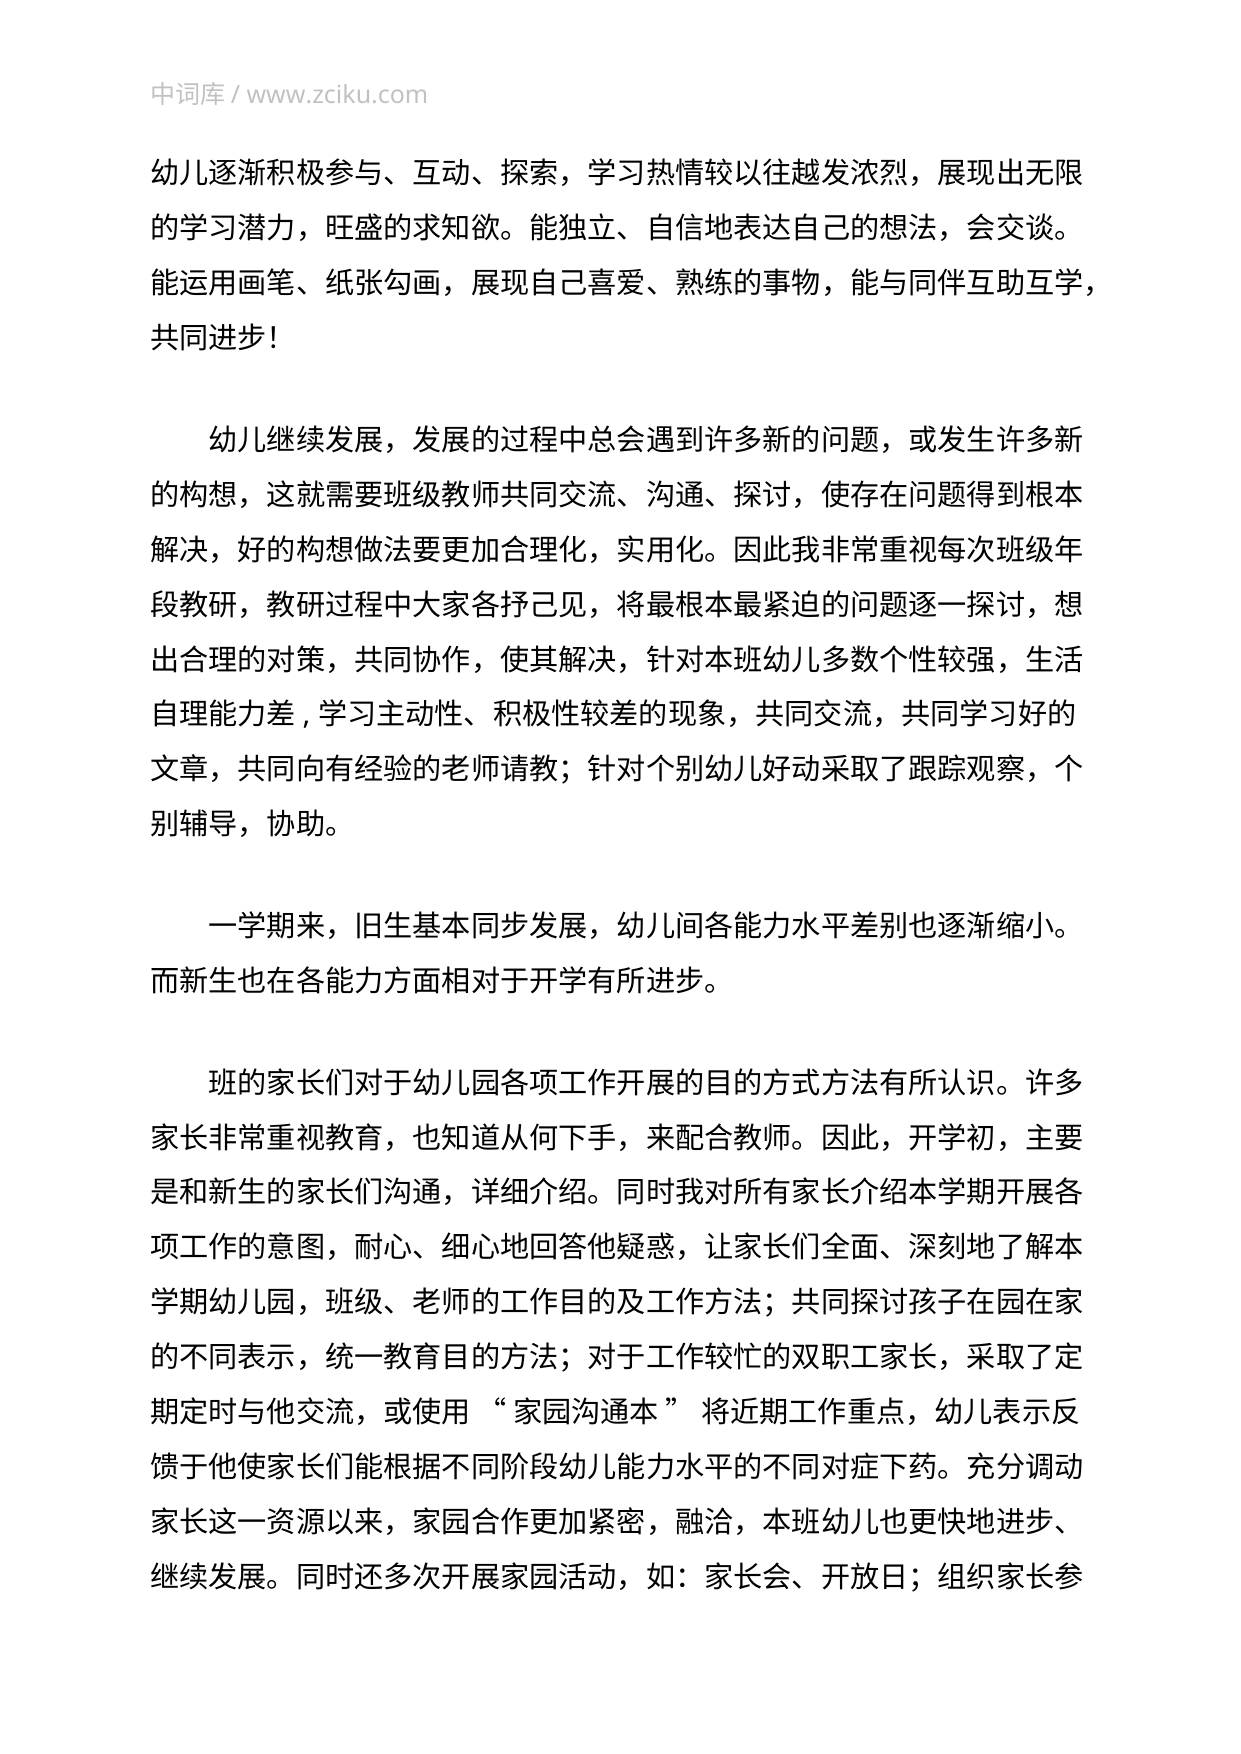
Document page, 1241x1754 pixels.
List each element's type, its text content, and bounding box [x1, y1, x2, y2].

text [150, 1059, 1090, 1596]
text 一学期来，旧生基本同步发展，幼儿间各能力水平差别也逐渐缩小。而新生也在各能力方面相对于开学有所进步。 [150, 903, 1090, 1000]
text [150, 150, 1090, 357]
text 幼儿继续发展，发展的过程中总会遇到许多新的问题，或发生许多新的构想，这就需要班级教师共同交流、沟通、探讨，使存在问题得到根本解决，好的构想做法要更加合理化，实用化。因此我非常重视每次班级年段教研，教研过程中大家各抒己见，将最根本最紧迫的问题逐一探讨，想出合理的对策，共同协作，使其解决，针对本班幼儿多数个性较强，生活自理能力差 , 学习主动性、积极性较差的现象，共同交流，共同学习好的文章，共同向有经验的老师请教；针对个别幼儿好动采取了跟踪观察，个别辅导，协助。 [150, 416, 1090, 843]
